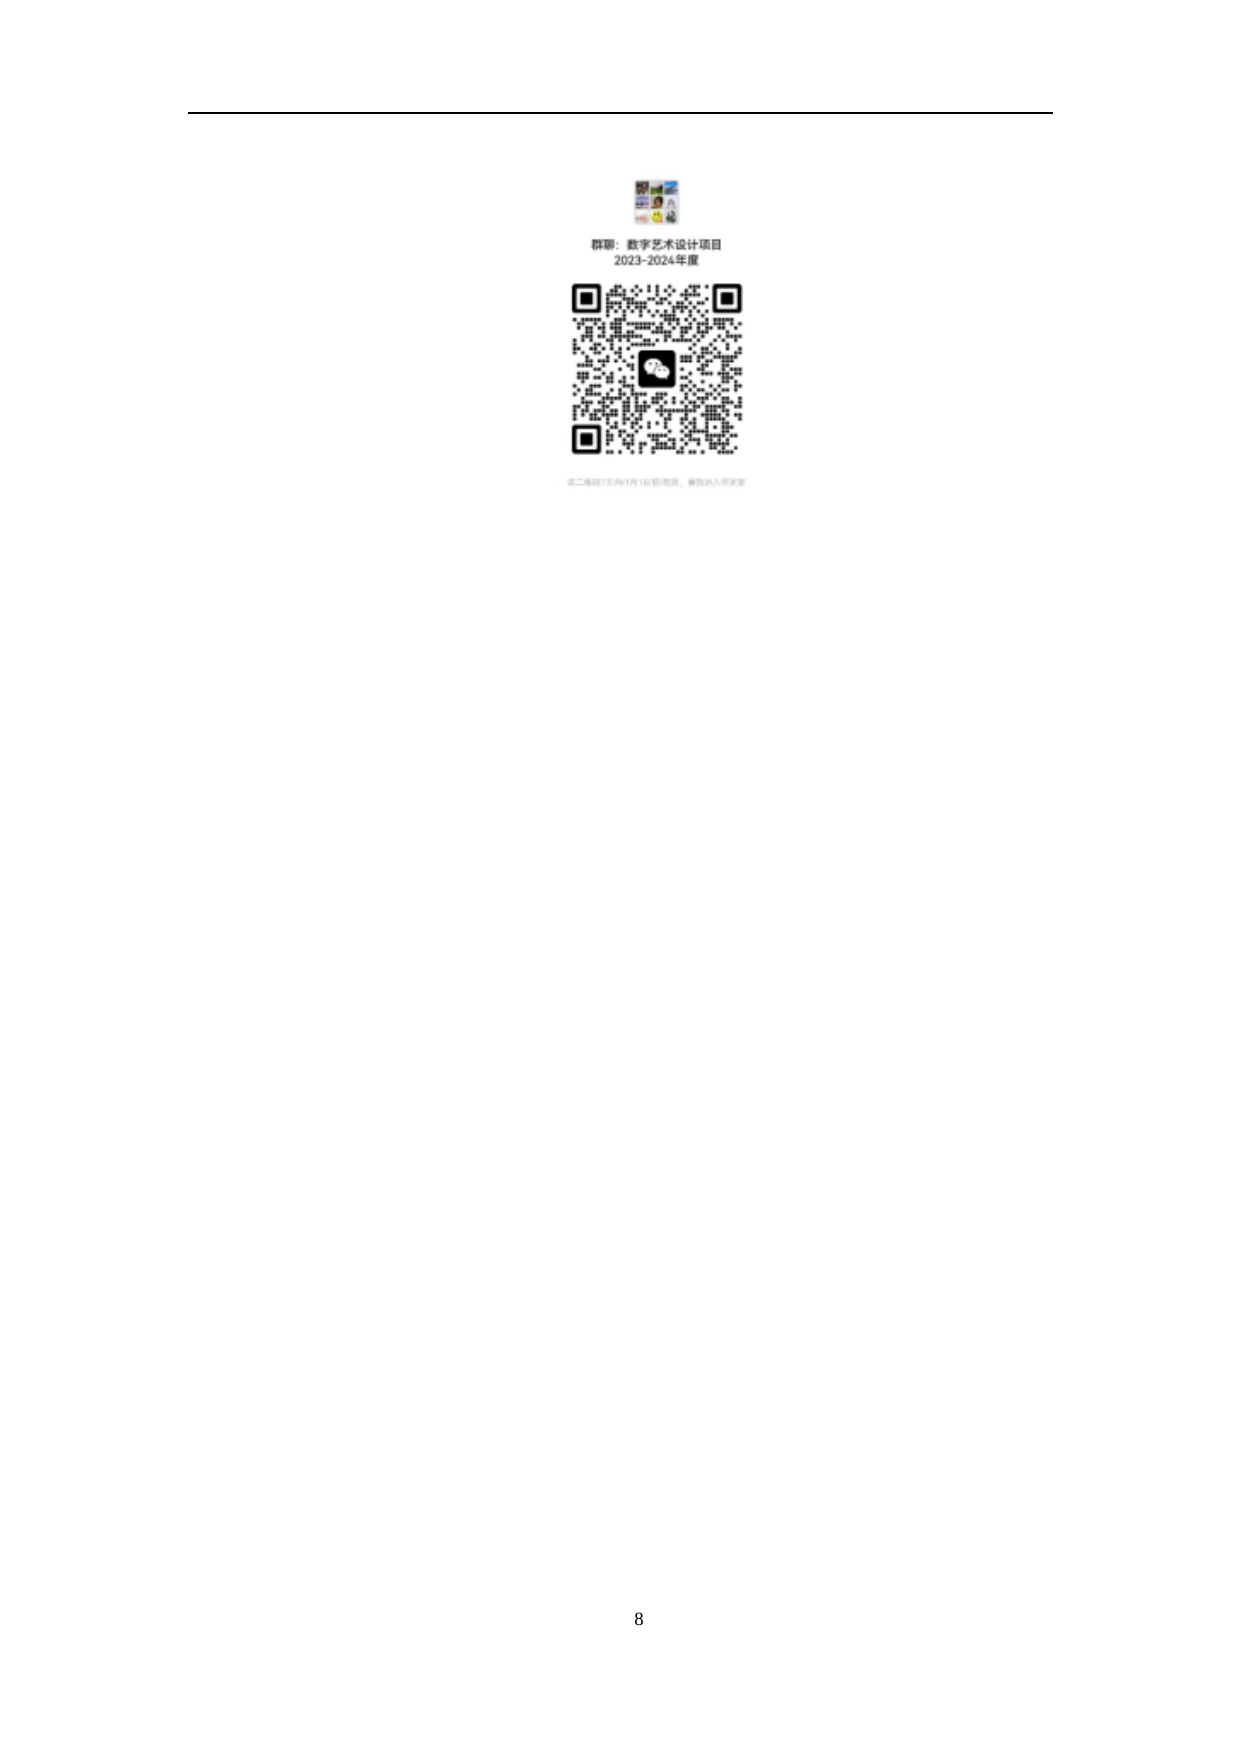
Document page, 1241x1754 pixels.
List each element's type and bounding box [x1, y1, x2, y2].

picture [528, 162, 779, 496]
